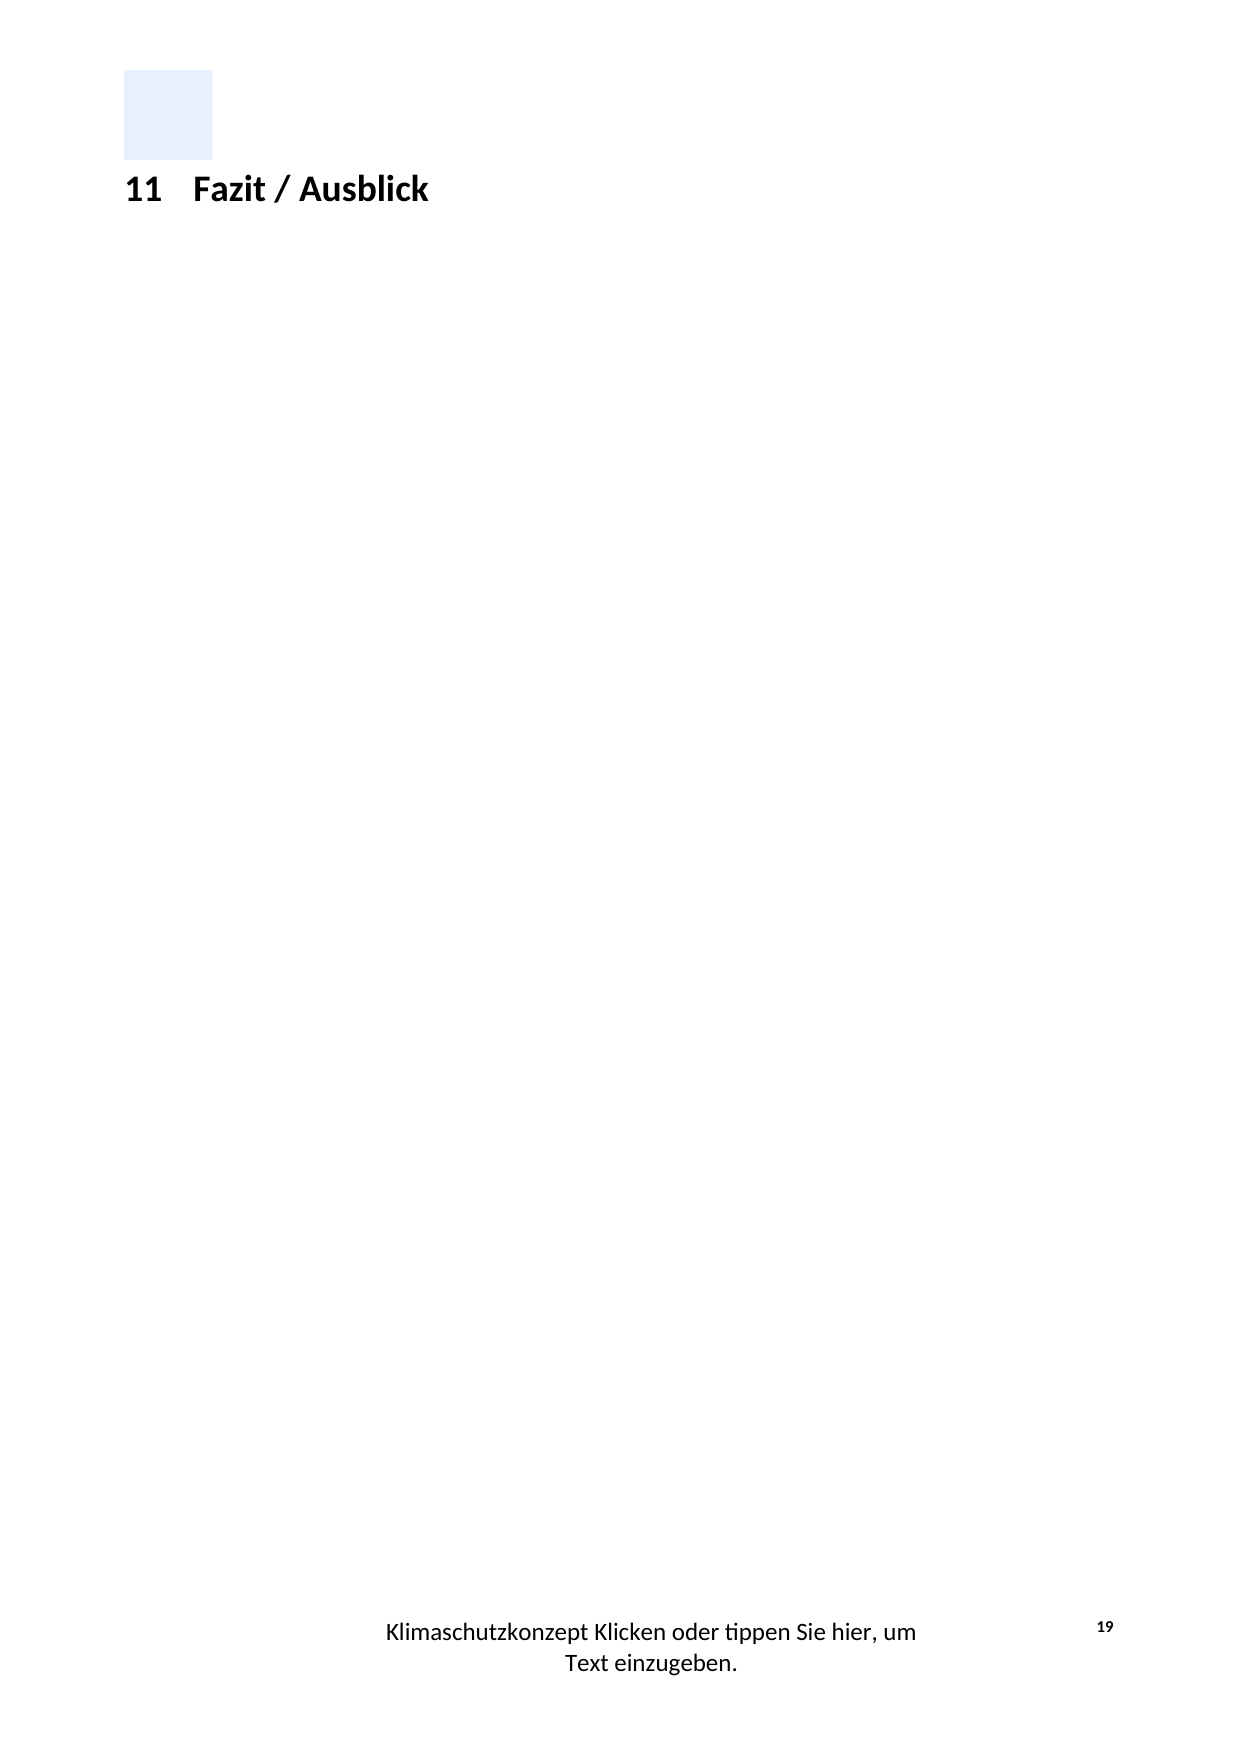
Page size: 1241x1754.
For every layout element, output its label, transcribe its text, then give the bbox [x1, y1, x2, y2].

text Fazit / Ausblick [124, 165, 1113, 211]
picture [124, 70, 213, 160]
